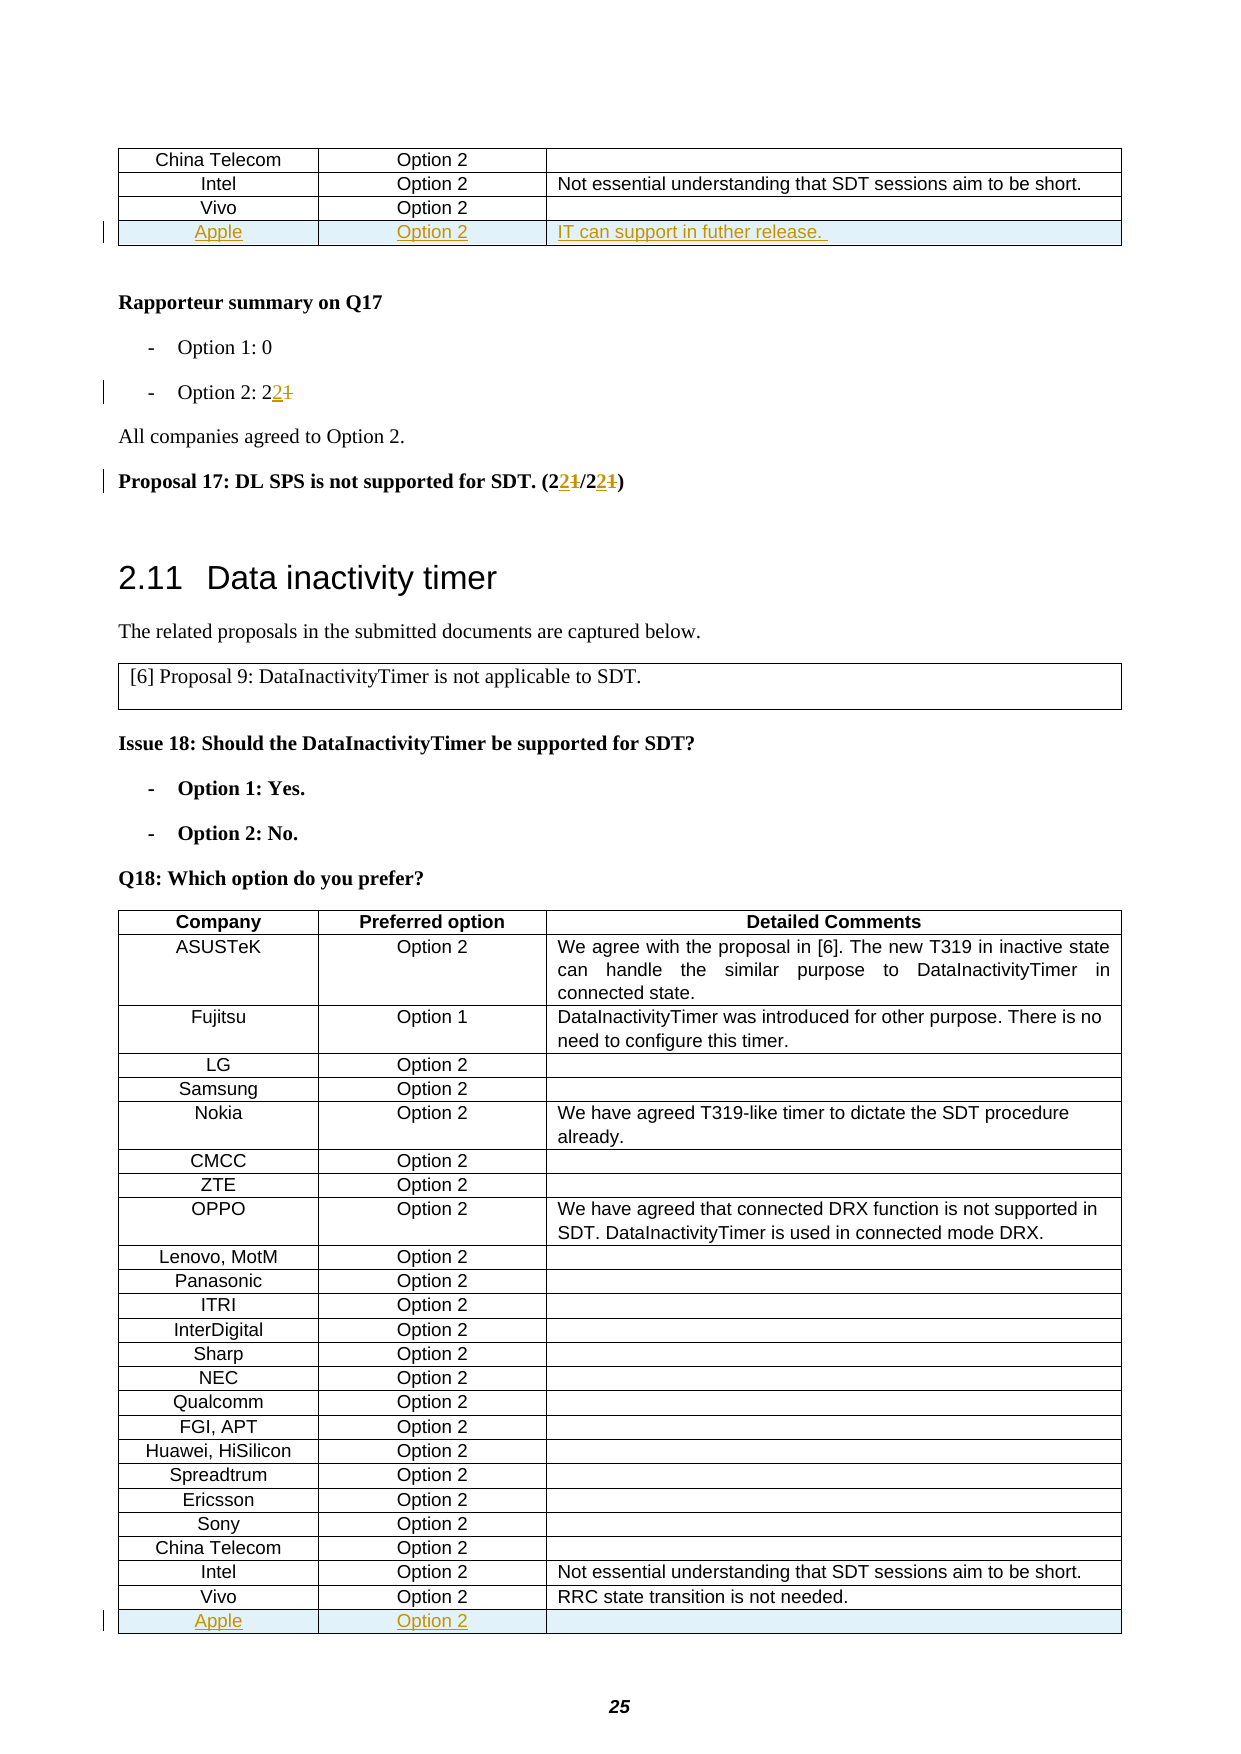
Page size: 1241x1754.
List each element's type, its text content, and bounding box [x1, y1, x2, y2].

table_cell Sony [119, 1513, 318, 1536]
table_cell [547, 1174, 1121, 1197]
table_cell Lenovo, MotM [119, 1246, 318, 1269]
table_cell Option 2 [319, 1343, 546, 1366]
table_cell Option 2 [319, 1489, 546, 1512]
table_cell [547, 1513, 1121, 1536]
table_cell Option 2 [319, 1246, 546, 1269]
table_cell Intel [119, 173, 318, 196]
table_cell Option 2 [319, 1561, 546, 1584]
table_cell FGI, APT [119, 1416, 318, 1439]
table_cell [547, 1319, 1121, 1342]
table_cell Option 2 [319, 1294, 546, 1317]
table_cell Option 2 [319, 1054, 546, 1077]
text All companies agreed to Option 2. [118, 424, 1122, 448]
table_cell Intel [119, 1561, 318, 1584]
table_cell Option 2 [319, 1319, 546, 1342]
text - Option 2: 2 [148, 380, 1122, 404]
table_cell NEC [119, 1367, 318, 1390]
table_cell Vivo [119, 197, 318, 220]
text - Option 1: Yes. [148, 776, 1122, 800]
table_cell [547, 1416, 1121, 1439]
table_header Preferred option [319, 911, 546, 934]
table_cell [547, 197, 1121, 220]
table_cell Not essential understanding that SDT sessions aim to be short. [547, 1561, 1121, 1584]
table_cell China Telecom [119, 149, 318, 172]
table_cell LG [119, 1054, 318, 1077]
table_header [6] Proposal 9: DataInactivityTimer is not applicable to SDT. [119, 664, 1121, 709]
table_cell Option 2 [319, 197, 546, 220]
table_cell Panasonic [119, 1270, 318, 1293]
table_cell [547, 1246, 1121, 1269]
table_cell Option 2 [319, 1198, 546, 1245]
table_cell Option 2 [319, 1416, 546, 1439]
table_cell [547, 1054, 1121, 1077]
table_cell Option 2 [319, 149, 546, 172]
table_cell Option 2 [319, 1586, 546, 1609]
table_header Company [119, 911, 318, 934]
table_cell Option 1 [319, 1006, 546, 1053]
table_cell Samsung [119, 1078, 318, 1101]
table_cell CMCC [119, 1150, 318, 1173]
table_cell Option 2 [319, 935, 546, 1005]
table_cell Option 2 [319, 1464, 546, 1487]
table_cell Option 2 [319, 1078, 546, 1101]
table_cell [547, 1537, 1121, 1560]
table_cell [547, 149, 1121, 172]
table_cell We agree with the proposal in [6]. The new T319 in inactive state can handle the similar purpose to DataInactivityTimer in connected state. [547, 935, 1121, 1005]
table_cell Not essential understanding that SDT sessions aim to be short. [547, 173, 1121, 196]
table_cell ZTE [119, 1174, 318, 1197]
text Q18: Which option do you prefer? [118, 865, 1122, 889]
table_header Detailed Comments [547, 911, 1121, 934]
table_cell [547, 1391, 1121, 1414]
table_cell Option 2 [319, 1270, 546, 1293]
table_cell [547, 1464, 1121, 1487]
subtitle 2.11 Data inactivity timer [118, 558, 1122, 597]
text - Option 1: 0 [148, 335, 1122, 359]
table_cell Nokia [119, 1102, 318, 1149]
table_cell Option 2 [319, 1537, 546, 1560]
table_cell ITRI [119, 1294, 318, 1317]
table_cell DataInactivityTimer was introduced for other purpose. There is no need to configure this timer. [547, 1006, 1121, 1053]
table_cell We have agreed T319-like timer to dictate the SDT procedure already. [547, 1102, 1121, 1149]
table_cell Option 2 [319, 1513, 546, 1536]
table_cell Vivo [119, 1586, 318, 1609]
table_cell [547, 1078, 1121, 1101]
table_cell Option 2 [319, 1367, 546, 1390]
table_cell Option 2 [319, 1440, 546, 1463]
text Issue 18: Should the DataInactivityTimer be supported for SDT? [118, 731, 1122, 755]
table_cell Huawei, HiSilicon [119, 1440, 318, 1463]
table_cell OPPO [119, 1198, 318, 1245]
table_cell Option 2 [319, 1150, 546, 1173]
table_cell [547, 1294, 1121, 1317]
table_cell RRC state transition is not needed. [547, 1586, 1121, 1609]
table_cell Qualcomm [119, 1391, 318, 1414]
table_cell [547, 1440, 1121, 1463]
text Rapporteur summary on Q17 [118, 290, 1122, 314]
text The related proposals in the submitted documents are captured below. [118, 619, 1122, 643]
table_cell Ericsson [119, 1489, 318, 1512]
table_cell InterDigital [119, 1319, 318, 1342]
text - Option 2: No. [148, 821, 1122, 845]
table_cell Option 2 [319, 1102, 546, 1149]
table_cell Sharp [119, 1343, 318, 1366]
table_cell China Telecom [119, 1537, 318, 1560]
table_cell Option 2 [319, 1174, 546, 1197]
table_cell [547, 1270, 1121, 1293]
table_cell [547, 1367, 1121, 1390]
text Proposal 17: DL SPS is not supported for SDT. (2/2) [118, 469, 1122, 493]
table_cell [547, 1489, 1121, 1512]
table_cell We have agreed that connected DRX function is not supported in SDT. DataInactivityTimer is used in connected mode DRX. [547, 1198, 1121, 1245]
table_cell [547, 1343, 1121, 1366]
table_cell Spreadtrum [119, 1464, 318, 1487]
table_cell Option 2 [319, 173, 546, 196]
table_cell ASUSTeK [119, 935, 318, 1005]
table_cell Fujitsu [119, 1006, 318, 1053]
table_cell [547, 1150, 1121, 1173]
table_cell Option 2 [319, 1391, 546, 1414]
